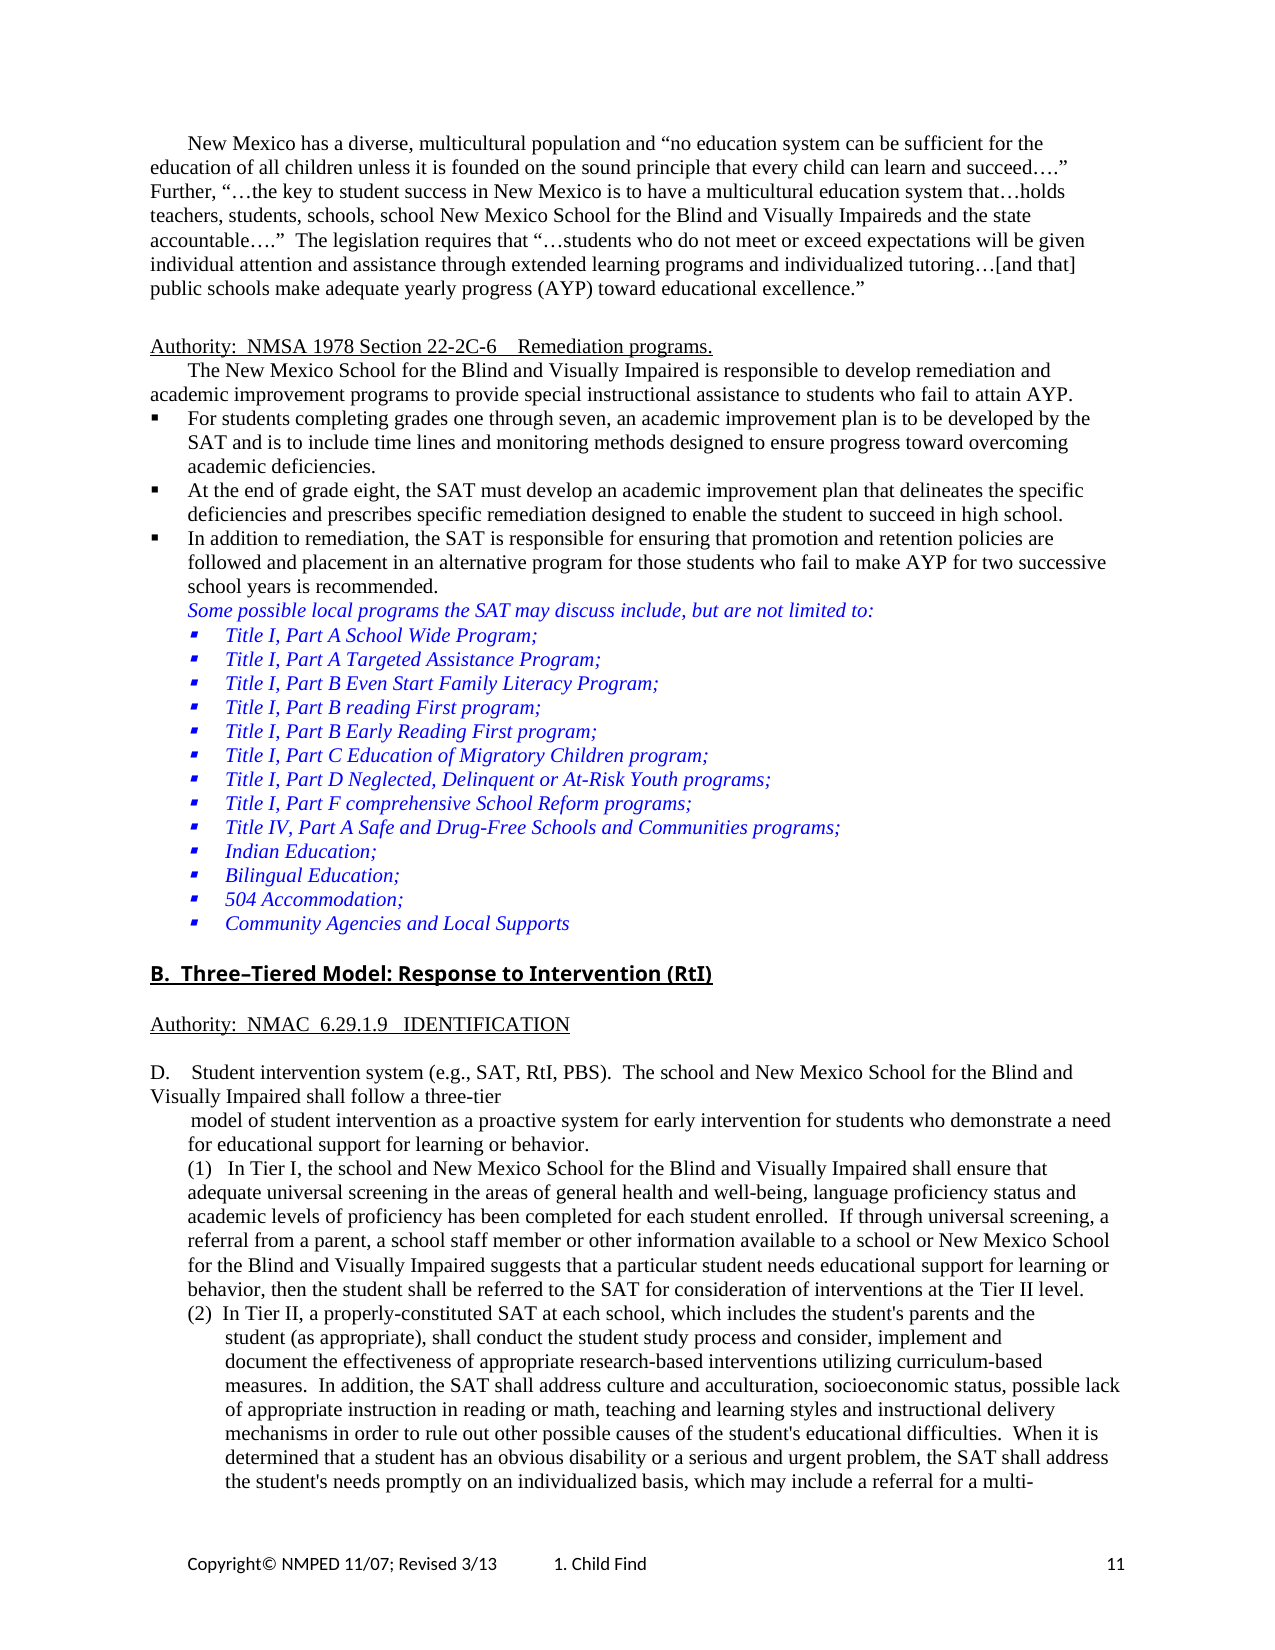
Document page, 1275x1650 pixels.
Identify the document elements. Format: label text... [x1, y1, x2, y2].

text (2) In Tier II, a properly-constituted SAT at each school, which includes the student's parents and the student (as appropriate), shall conduct the student study process and consider, implement and [187, 1301, 1125, 1349]
list Title I, Part A School Wide Program; [187, 622, 1125, 647]
text B. Three–Tiered Model: Response to Intervention (RtI) [150, 959, 1125, 988]
text The New Mexico School for the Blind and Visually Impaired is responsible to develop remediation and academic improvement programs to provide special instructional assistance to students who fail to attain AYP. [150, 358, 1125, 406]
list At the end of grade eight, the SAT must develop an academic improvement plan that delineates the specific deficiencies and prescribes specific remediation designed to enable the student to succeed in high school. [150, 478, 1125, 526]
list Title I, Part C Education of Migratory Children program; [187, 743, 1125, 767]
text (1) In Tier I, the school and New Mexico School for the Blind and Visually Impaired shall ensure that adequate universal screening in the areas of general health and well-being, language proficiency status and academic levels of proficiency has been completed for each student enrolled. If through universal screening, a referral from a parent, a school staff member or other information available to a school or New Mexico School for the Blind and Visually Impaired suggests that a particular student needs educational support for learning or behavior, then the student shall be referred to the SAT for consideration of interventions at the Tier II level. [187, 1156, 1125, 1301]
text has a diverse, multicultural population and “no education system can be sufficient for the education of all children unless it is founded on the sound principle that every child can learn and succeed….” Further, “…the key to student success in is to have a multicultural education system that…holds teachers, students, schools, school New Mexico School for the Blind and Visually Impaireds and the state accountable….” The legislation requires that “…students who do not meet or exceed expectations will be given individual attention and assistance through extended learning programs and individualized tutoring…[and that] public schools make adequate yearly progress (AYP) toward educational excellence.” [150, 131, 1125, 300]
list Indian Education; [187, 839, 1125, 863]
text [225, 1349, 1125, 1493]
text model of student intervention as a proactive system for early intervention for students who demonstrate a need for educational support for learning or behavior. [187, 1108, 1125, 1156]
list Title I, Part B Even Start Family Literacy Program; [187, 671, 1125, 695]
list Community Agencies and Local Supports [187, 911, 1125, 935]
text D. Student intervention system (e.g., SAT, RtI, PBS). The school and New Mexico School for the Blind and Visually Impaired shall follow a three-tier [150, 1060, 1125, 1108]
list In addition to remediation, the SAT is responsible for ensuring that promotion and retention policies are followed and placement in an alternative program for those students who fail to make AYP for two successive school years is recommended. [150, 526, 1125, 598]
text Authority: NMSA 1978 Section 22-2C-6 Remediation programs. [150, 334, 1125, 358]
list Title I, Part B Early Reading First program; [187, 719, 1125, 743]
list Title I, Part D Neglected, Delinquent or At-Risk Youth programs; [187, 767, 1125, 791]
list Title I, Part F comprehensive School Reform programs; [187, 791, 1125, 815]
list 504 Accommodation; [187, 887, 1125, 911]
text Some possible local programs the SAT may discuss include, but are not limited to: [187, 598, 1125, 622]
list Bilingual Education; [187, 863, 1125, 887]
list For students completing grades one through seven, an academic improvement plan is to be developed by the SAT and is to include time lines and monitoring methods designed to ensure progress toward overcoming academic deficiencies. [150, 406, 1125, 478]
list Title IV, Part A Safe and and Communities programs; [187, 815, 1125, 839]
list Title I, Part A Targeted Assistance Program; [187, 647, 1125, 671]
text Authority: NMAC 6.29.1.9 IDENTIFICATION [150, 1012, 1125, 1036]
list Title I, Part B reading First program; [187, 695, 1125, 719]
